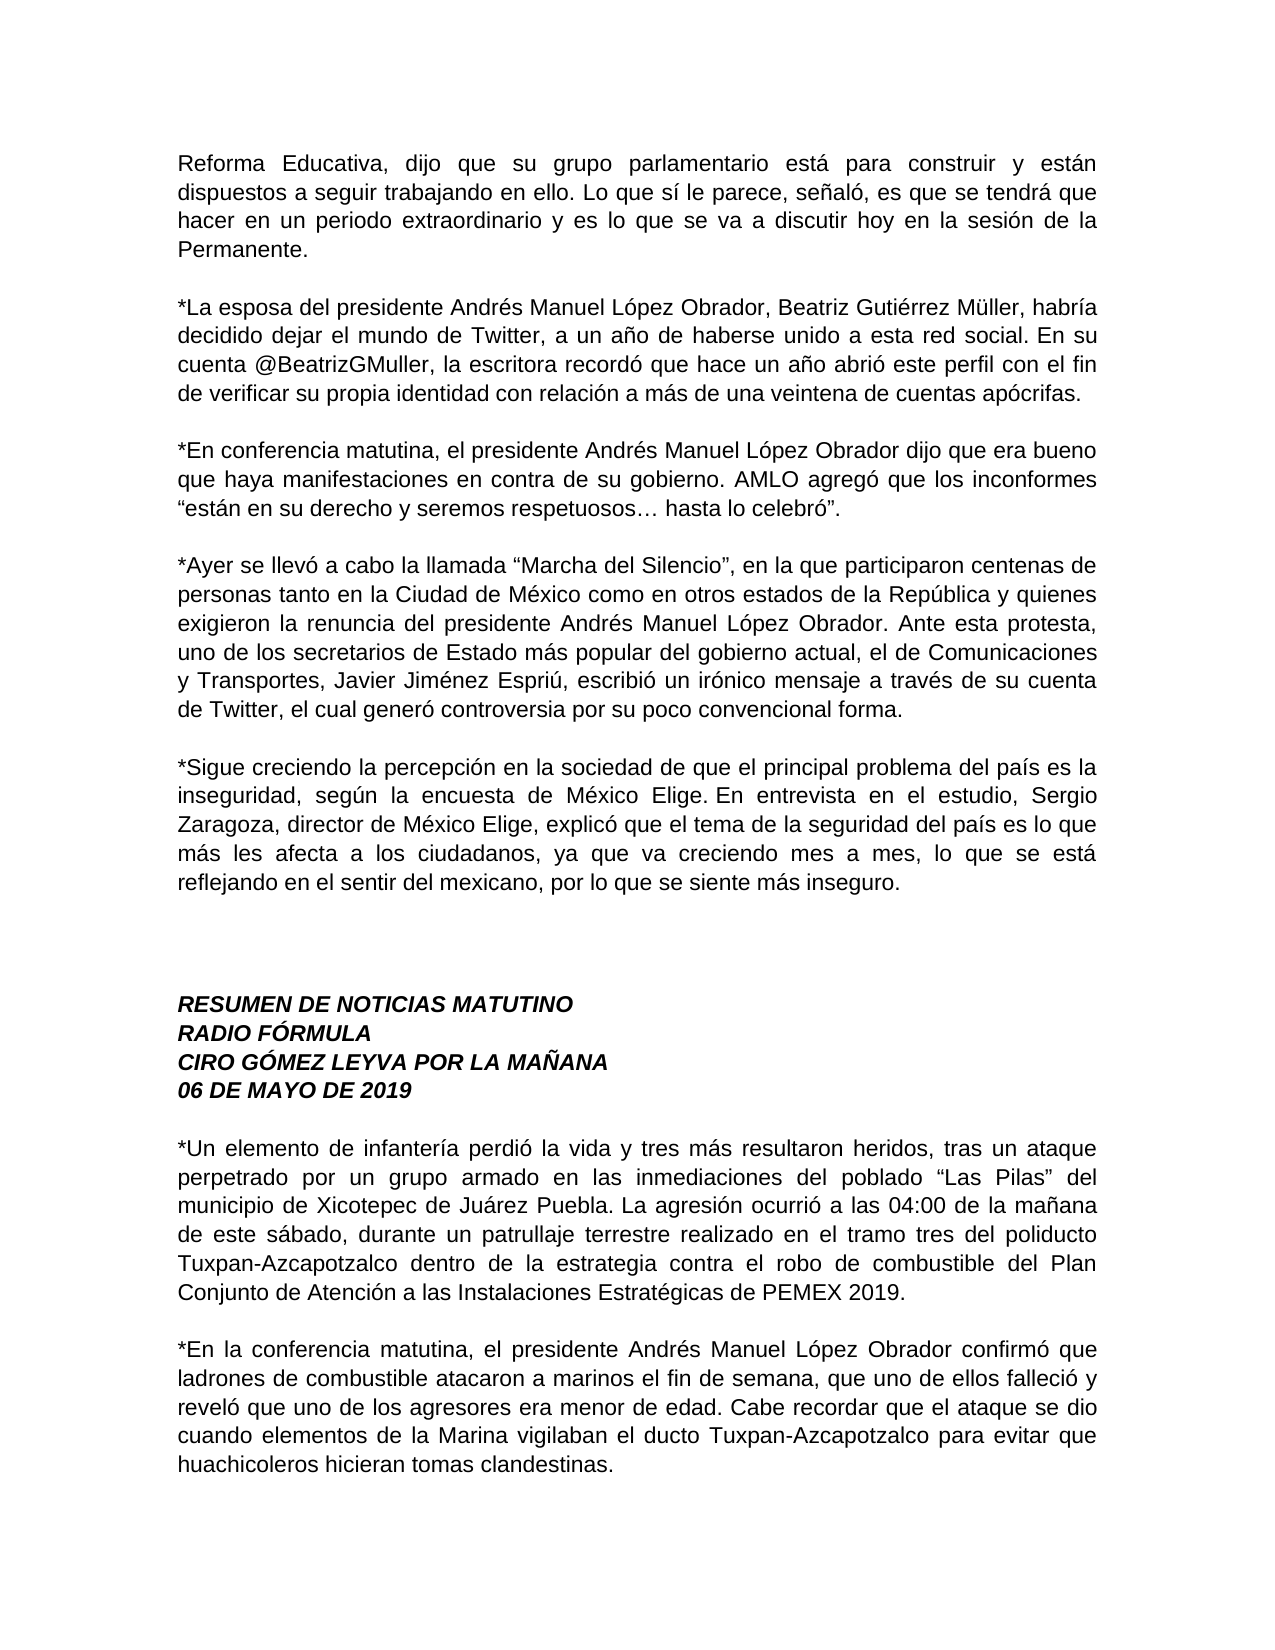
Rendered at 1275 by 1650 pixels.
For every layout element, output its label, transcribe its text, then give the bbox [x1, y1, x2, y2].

text RADIO FÓRMULA [177, 1018, 1098, 1046]
text *Ayer se llevó a cabo la llamada “Marcha del Silencio”, en la que participaron centenas de personas tanto en la Ciudad de México como en otros estados de la República y quienes exigieron la renuncia del presidente Andrés Manuel López Obrador. Ante esta protesta, uno de los secretarios de Estado más popular del gobierno actual, el de Comunicaciones y Transportes, Javier Jiménez Espriú, escribió un irónico mensaje a través de su cuenta de Twitter, el cual generó controversia por su poco convencional forma. [177, 550, 1098, 723]
text *La esposa del presidente Andrés Manuel López Obrador, Beatriz Gutiérrez Müller, habría decidido dejar el mundo de Twitter, a un año de haberse unido a esta red social. En su cuenta @BeatrizGMuller, la escritora recordó que hace un año abrió este perfil con el fin de verificar su propia identidad con relación a más de una veintena de cuentas apócrifas. [177, 291, 1098, 406]
text *En la conferencia matutina, el presidente Andrés Manuel López Obrador confirmó que ladrones de combustible atacaron a marinos el fin de semana, que uno de ellos falleció y reveló que uno de los agresores era menor de edad. Cabe recordar que el ataque se dio cuando elementos de la Marina vigilaban el ducto Tuxpan-Azcapotzalco para evitar que huachicoleros hicieran tomas clandestinas. [177, 1334, 1098, 1478]
text RESUMEN DE NOTICIAS MATUTINO [177, 989, 1098, 1018]
text *Un elemento de infantería perdió la vida y tres más resultaron heridos, tras un ataque perpetrado por un grupo armado en las inmediaciones del poblado “Las Pilas” del municipio de Xicotepec de Juárez Puebla. La agresión ocurrió a las 04:00 de la mañana de este sábado, durante un patrullaje terrestre realizado en el tramo tres del poliducto Tuxpan-Azcapotzalco dentro de la estrategia contra el robo de combustible del Plan Conjunto de Atención a las Instalaciones Estratégicas de PEMEX 2019. [177, 1133, 1098, 1305]
text *Sigue creciendo la percepción en la sociedad de que el principal problema del país es la inseguridad, según la encuesta de México Elige. En entrevista en el estudio, Sergio Zaragoza, director de México Elige, explicó que el tema de la seguridad del país es lo que más les afecta a los ciudadanos, ya que va creciendo mes a mes, lo que se está reflejando en el sentir del mexicano, por lo que se siente más inseguro. [177, 751, 1098, 895]
text CIRO GÓMEZ LEYVA POR LA MAÑANA [177, 1046, 1098, 1075]
text *En conferencia matutina, el presidente Andrés Manuel López Obrador dijo que era bueno que haya manifestaciones en contra de su gobierno. AMLO agregó que los inconformes “están en su derecho y seremos respetuosos… hasta lo celebró”. [177, 435, 1098, 521]
text 06 DE MAYO DE 2019 [177, 1075, 1098, 1104]
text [177, 148, 1098, 263]
